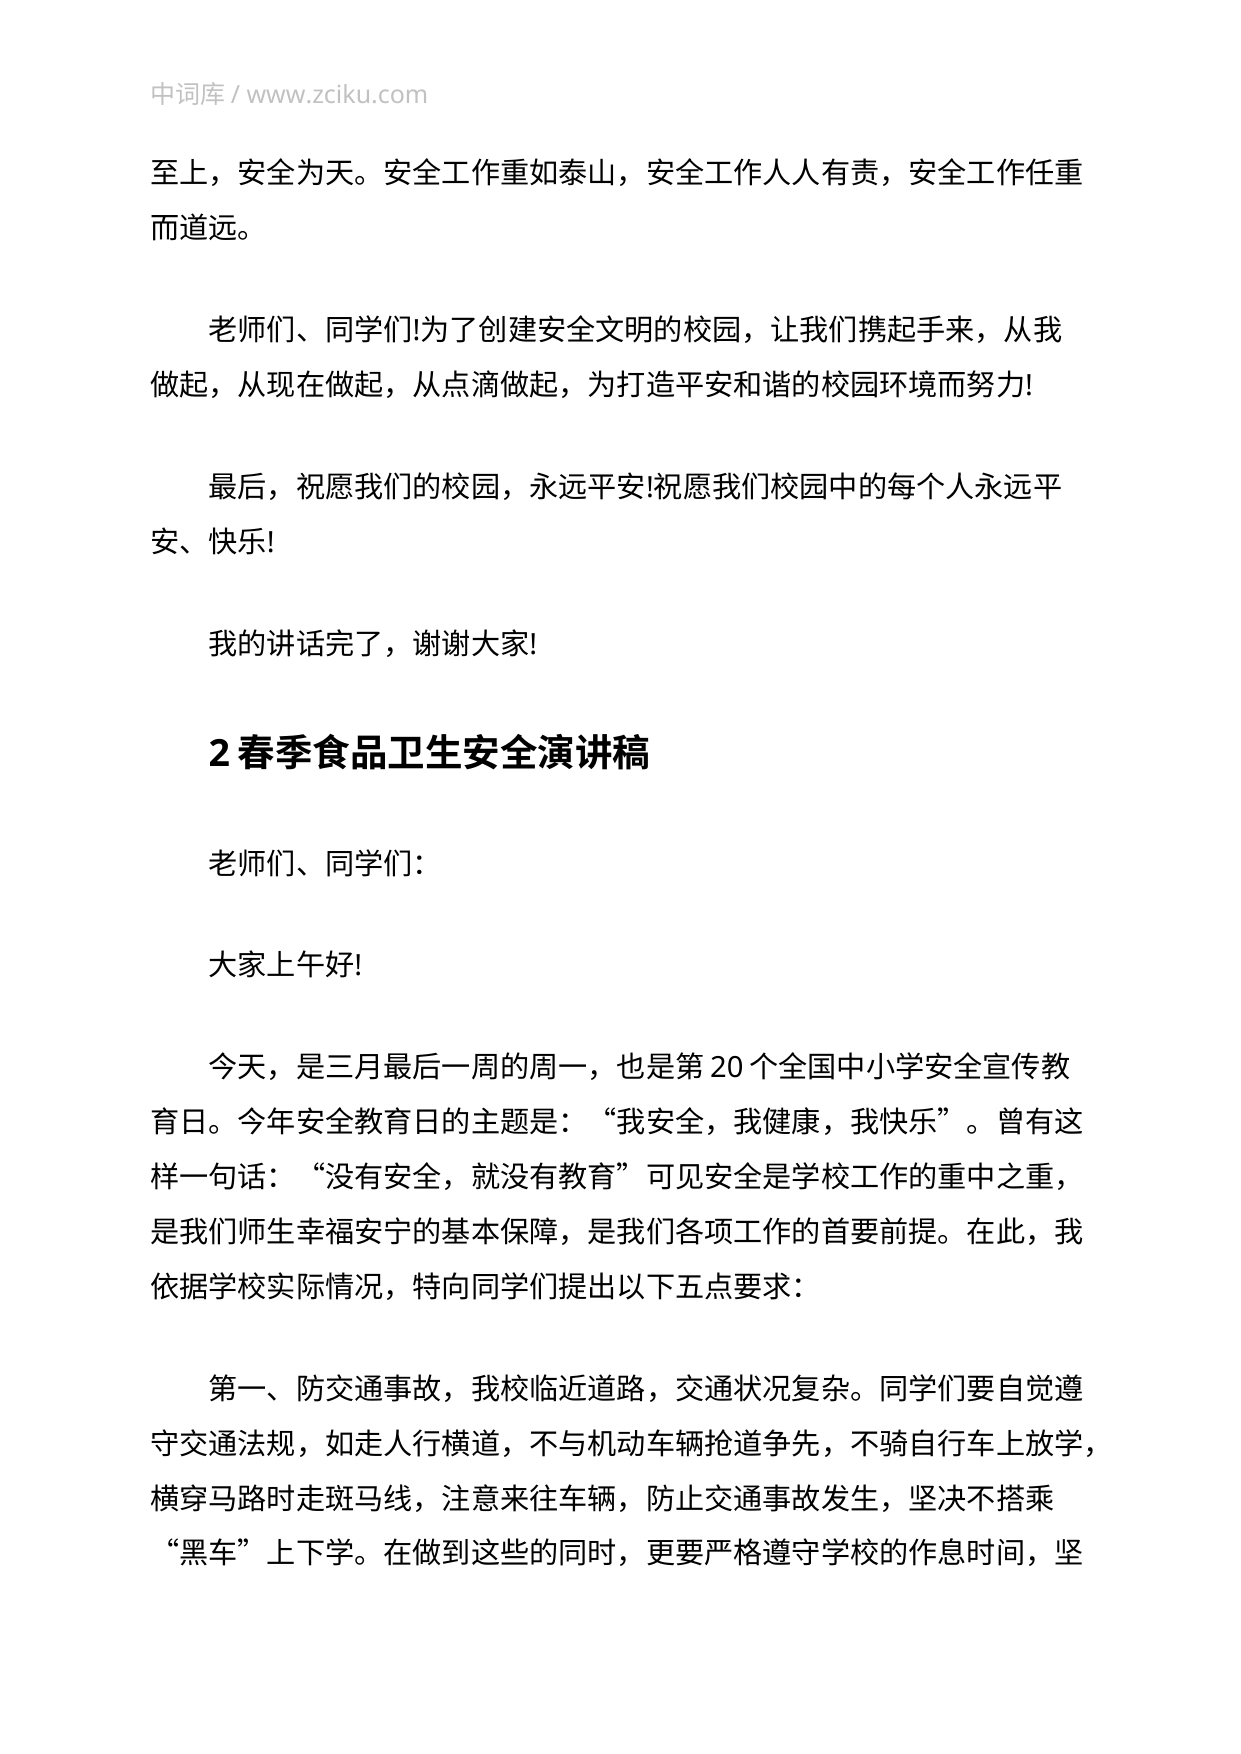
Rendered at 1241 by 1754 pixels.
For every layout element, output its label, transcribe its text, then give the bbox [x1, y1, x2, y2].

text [150, 150, 1090, 247]
text 老师们、同学们： [150, 840, 1090, 882]
text 老师们、同学们!为了创建安全文明的校园，让我们携起手来，从我做起，从现在做起，从点滴做起，为打造平安和谐的校园环境而努力! [150, 307, 1090, 404]
text 最后，祝愿我们的校园，永远平安!祝愿我们校园中的每个人永远平安、快乐! [150, 464, 1090, 561]
text 大家上午好! [150, 942, 1090, 984]
text 2春季食品卫生安全演讲稿 [150, 723, 1090, 777]
text 我的讲话完了，谢谢大家! [150, 621, 1090, 663]
text 今天，是三月最后一周的周一，也是第20个全国中小学安全宣传教育日。今年安全教育日的主题是：“我安全，我健康，我快乐”。曾有这样一句话：“没有安全，就没有教育”可见安全是学校工作的重中之重，是我们师生幸福安宁的基本保障，是我们各项工作的首要前提。在此，我依据学校实际情况，特向同学们提出以下五点要求： [150, 1044, 1090, 1306]
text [150, 1365, 1090, 1572]
